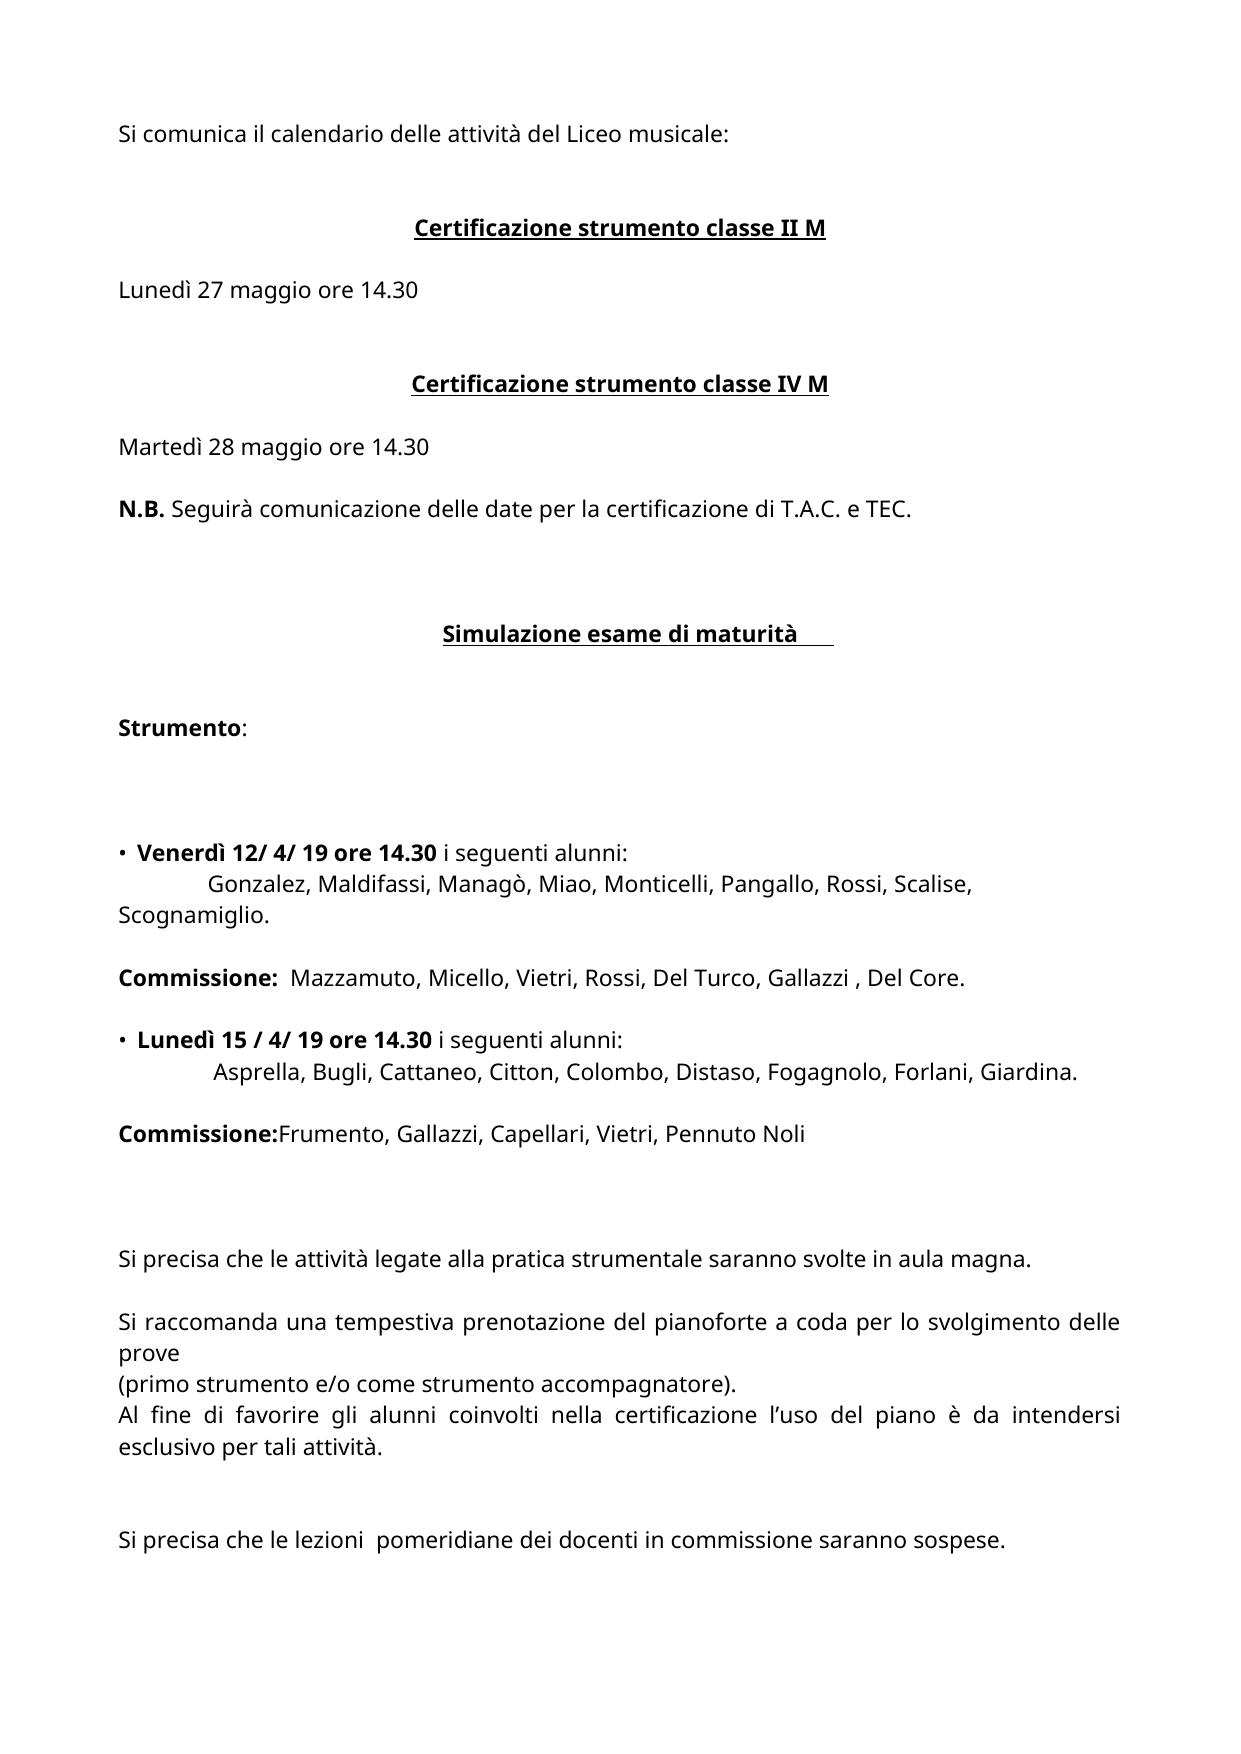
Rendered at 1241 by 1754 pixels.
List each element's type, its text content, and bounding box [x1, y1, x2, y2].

text Si raccomanda una tempestiva prenotazione del pianoforte a coda per lo svolgimento delle prove [118, 1306, 1122, 1368]
text Certificazione strumento classe II M [118, 212, 1122, 243]
text (primo strumento e/o come strumento accompagnatore). [118, 1368, 1122, 1399]
list Lunedì 15 / 4/ 19 ore 14.30 i seguenti alunni: [118, 1024, 1122, 1056]
text N.B. Seguirà comunicazione delle date per la certificazione di T.A.C. e TEC. [118, 493, 1122, 524]
text Martedì 28 maggio ore 14.30 [118, 431, 1122, 462]
text Si precisa che le attività legate alla pratica strumentale saranno svolte in aula magna. [118, 1243, 1122, 1274]
text Si precisa che le lezioni pomeridiane dei docenti in commissione saranno sospese. [118, 1524, 1122, 1556]
text Simulazione esame di maturità [118, 618, 1122, 649]
text Commissione: Mazzamuto, Micello, Vietri, Rossi, Del Turco, Gallazzi , Del Core. [118, 962, 1122, 993]
text Strumento: [118, 712, 1122, 743]
text Al fine di favorire gli alunni coinvolti nella certificazione l’uso del piano è da intendersi esclusivo per tali attività. [118, 1399, 1122, 1462]
text Commissione:Frumento, Gallazzi, Capellari, Vietri, Pennuto Noli [118, 1118, 1122, 1149]
text Gonzalez, Maldifassi, Managò, Miao, Monticelli, Pangallo, Rossi, Scalise, Scognamiglio. [118, 868, 1122, 931]
list Venerdì 12/ 4/ 19 ore 14.30 i seguenti alunni: [118, 837, 1122, 868]
text Certificazione strumento classe IV M [118, 368, 1122, 399]
text Lunedì 27 maggio ore 14.30 [118, 274, 1122, 306]
text Asprella, Bugli, Cattaneo, Citton, Colombo, Distaso, Fogagnolo, Forlani, Giardina. [118, 1056, 1122, 1087]
text Si comunica il calendario delle attività del Liceo musicale: [118, 118, 1122, 149]
